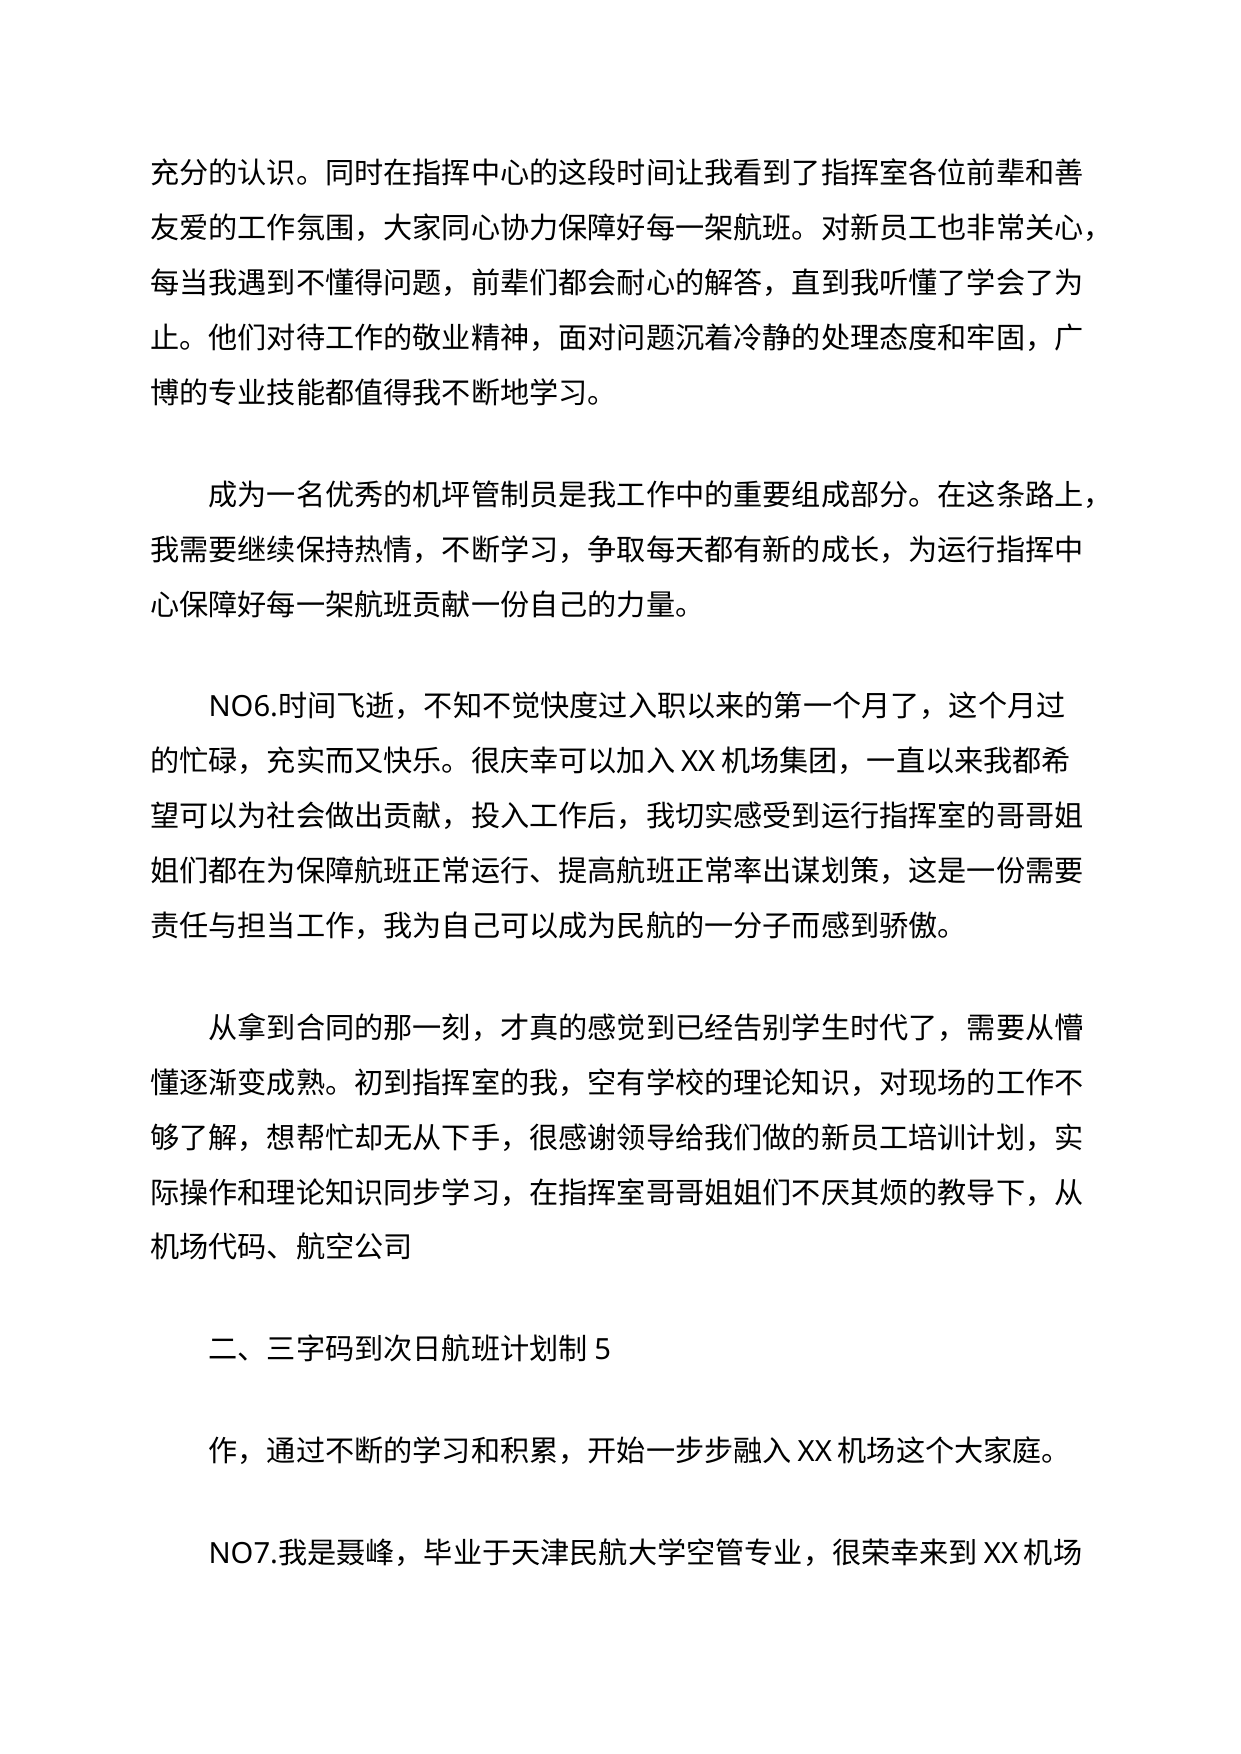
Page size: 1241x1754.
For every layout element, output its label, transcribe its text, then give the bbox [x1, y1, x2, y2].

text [150, 1530, 1090, 1572]
text 成为一名优秀的机坪管制员是我工作中的重要组成部分。在这条路上，我需要继续保持热情，不断学习，争取每天都有新的成长，为运行指挥中心保障好每一架航班贡献一份自己的力量。 [150, 471, 1090, 623]
text 作，通过不断的学习和积累，开始一步步融入XX机场这个大家庭。 [150, 1428, 1090, 1470]
text NO6.时间飞逝，不知不觉快度过入职以来的第一个月了，这个月过的忙碌，充实而又快乐。很庆幸可以加入XX机场集团，一直以来我都希望可以为社会做出贡献，投入工作后，我切实感受到运行指挥室的哥哥姐姐们都在为保障航班正常运行、提高航班正常率出谋划策，这是一份需要责任与担当工作，我为自己可以成为民航的一分子而感到骄傲。 [150, 683, 1090, 945]
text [150, 150, 1090, 412]
text 二、三字码到次日航班计划制 5 [150, 1326, 1090, 1368]
text 从拿到合同的那一刻，才真的感觉到已经告别学生时代了，需要从懵懂逐渐变成熟。初到指挥室的我，空有学校的理论知识，对现场的工作不够了解，想帮忙却无从下手，很感谢领导给我们做的新员工培训计划，实际操作和理论知识同步学习，在指挥室哥哥姐姐们不厌其烦的教导下，从机场代码、航空公司 [150, 1004, 1090, 1266]
